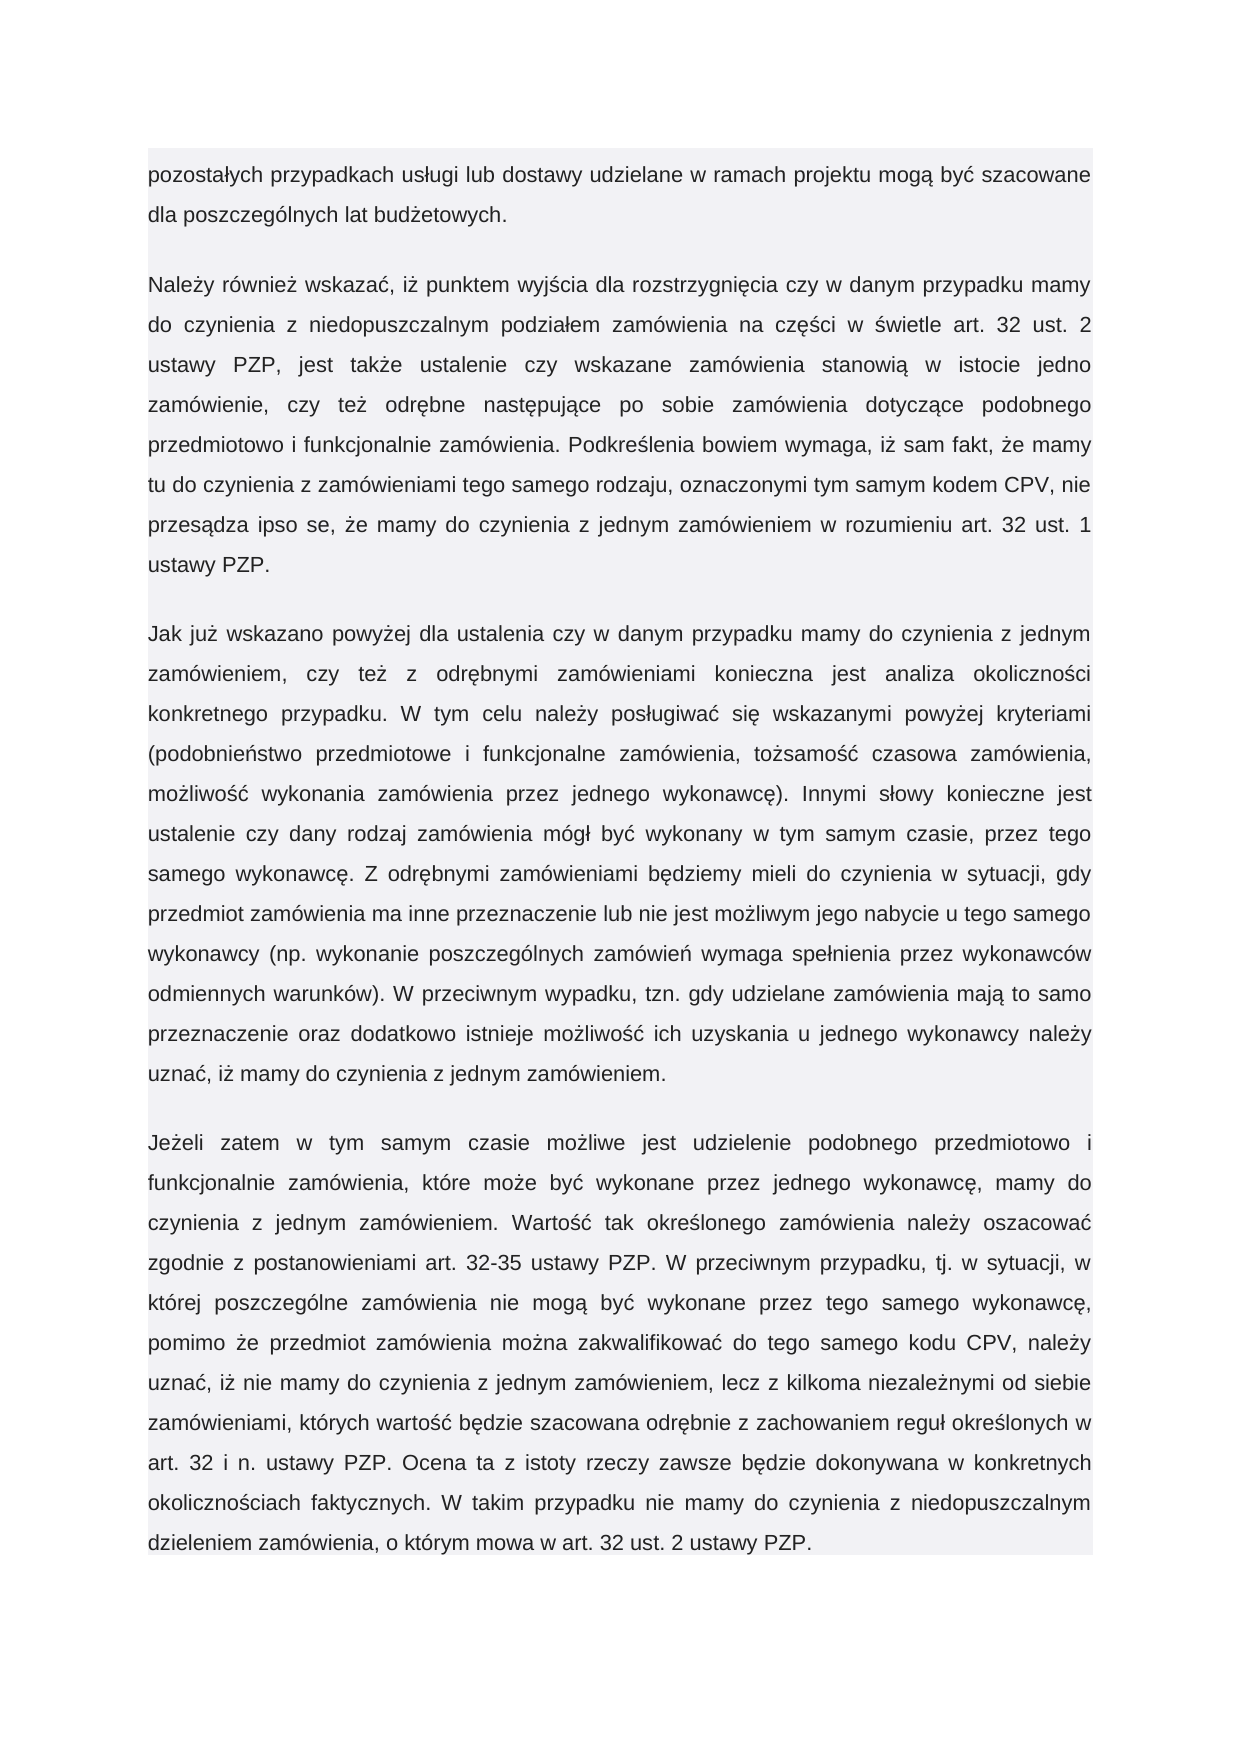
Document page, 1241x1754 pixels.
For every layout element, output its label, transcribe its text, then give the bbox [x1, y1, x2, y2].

text Jeżeli zatem w tym samym czasie możliwe jest udzielenie podobnego przedmiotowo i funkcjonalnie zamówienia, które może być wykonane przez jednego wykonawcę, mamy do czynienia z jednym zamówieniem. Wartość tak określonego zamówienia należy oszacować zgodnie z postanowieniami art. 32-35 ustawy PZP. W przeciwnym przypadku, tj. w sytuacji, w której poszczególne zamówienia nie mogą być wykonane przez tego samego wykonawcę, pomimo że przedmiot zamówienia można zakwalifikować do tego samego kodu CPV, należy uznać, iż nie mamy do czynienia z jednym zamówieniem, lecz z kilkoma niezależnymi od siebie zamówieniami, których wartość będzie szacowana odrębnie z zachowaniem reguł określonych w art. 32 i n. ustawy PZP. Ocena ta z istoty rzeczy zawsze będzie dokonywana w konkretnych okolicznościach faktycznych. W takim przypadku nie mamy do czynienia z niedopuszczalnym dzieleniem zamówienia, o którym mowa w art. 32 ust. 2 ustawy PZP. [148, 1115, 1093, 1555]
text Należy również wskazać, iż punktem wyjścia dla rozstrzygnięcia czy w danym przypadku mamy do czynienia z niedopuszczalnym podziałem zamówienia na części w świetle art. 32 ust. 2 ustawy PZP, jest także ustalenie czy wskazane zamówienia stanowią w istocie jedno zamówienie, czy też odrębne następujące po sobie zamówienia dotyczące podobnego przedmiotowo i funkcjonalnie zamówienia. Podkreślenia bowiem wymaga, iż sam fakt, że mamy tu do czynienia z zamówieniami tego samego rodzaju, oznaczonymi tym samym kodem CPV, nie przesądza ipso se, że mamy do czynienia z jednym zamówieniem w rozumieniu art. 32 ust. 1 ustawy PZP. [148, 257, 1093, 577]
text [148, 148, 1093, 228]
text Jak już wskazano powyżej dla ustalenia czy w danym przypadku mamy do czynienia z jednym zamówieniem, czy też z odrębnymi zamówieniami konieczna jest analiza okoliczności konkretnego przypadku. W tym celu należy posługiwać się wskazanymi powyżej kryteriami (podobnieństwo przedmiotowe i funkcjonalne zamówienia, tożsamość czasowa zamówienia, możliwość wykonania zamówienia przez jednego wykonawcę). Innymi słowy konieczne jest ustalenie czy dany rodzaj zamówienia mógł być wykonany w tym samym czasie, przez tego samego wykonawcę. Z odrębnymi zamówieniami będziemy mieli do czynienia w sytuacji, gdy przedmiot zamówienia ma inne przeznaczenie lub nie jest możliwym jego nabycie u tego samego wykonawcy (np. wykonanie poszczególnych zamówień wymaga spełnienia przez wykonawców odmiennych warunków). W przeciwnym wypadku, tzn. gdy udzielane zamówienia mają to samo przeznaczenie oraz dodatkowo istnieje możliwość ich uzyskania u jednego wykonawcy należy uznać, iż mamy do czynienia z jednym zamówieniem. [148, 606, 1093, 1086]
